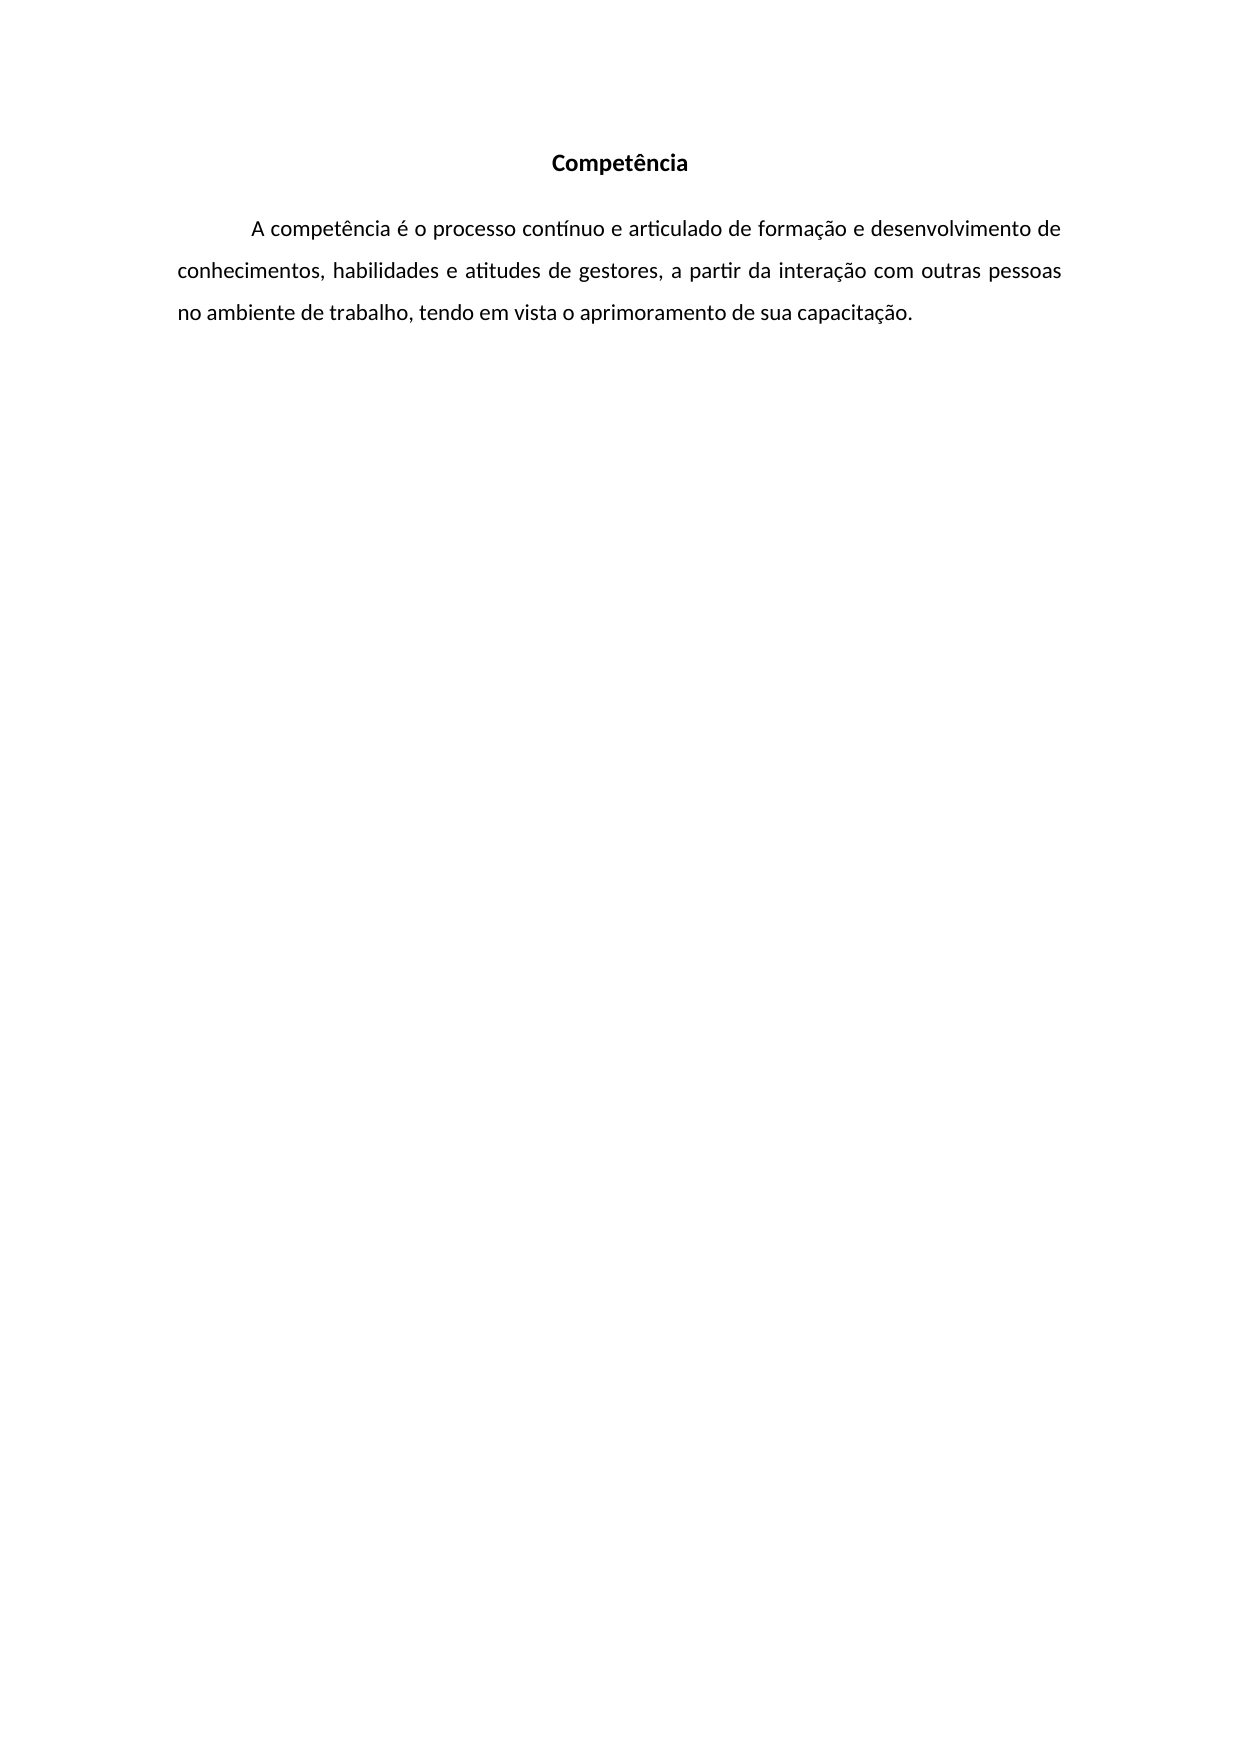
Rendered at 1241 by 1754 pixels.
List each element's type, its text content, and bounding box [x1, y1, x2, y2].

text A competência é o processo contínuo e articulado de formação e desenvolvimento de conhecimentos, habilidades e atitudes de gestores, a partir da interação com outras pessoas no ambiente de trabalho, tendo em vista o aprimoramento de sua capacitação. [177, 214, 1063, 326]
text Competência [177, 148, 1063, 178]
